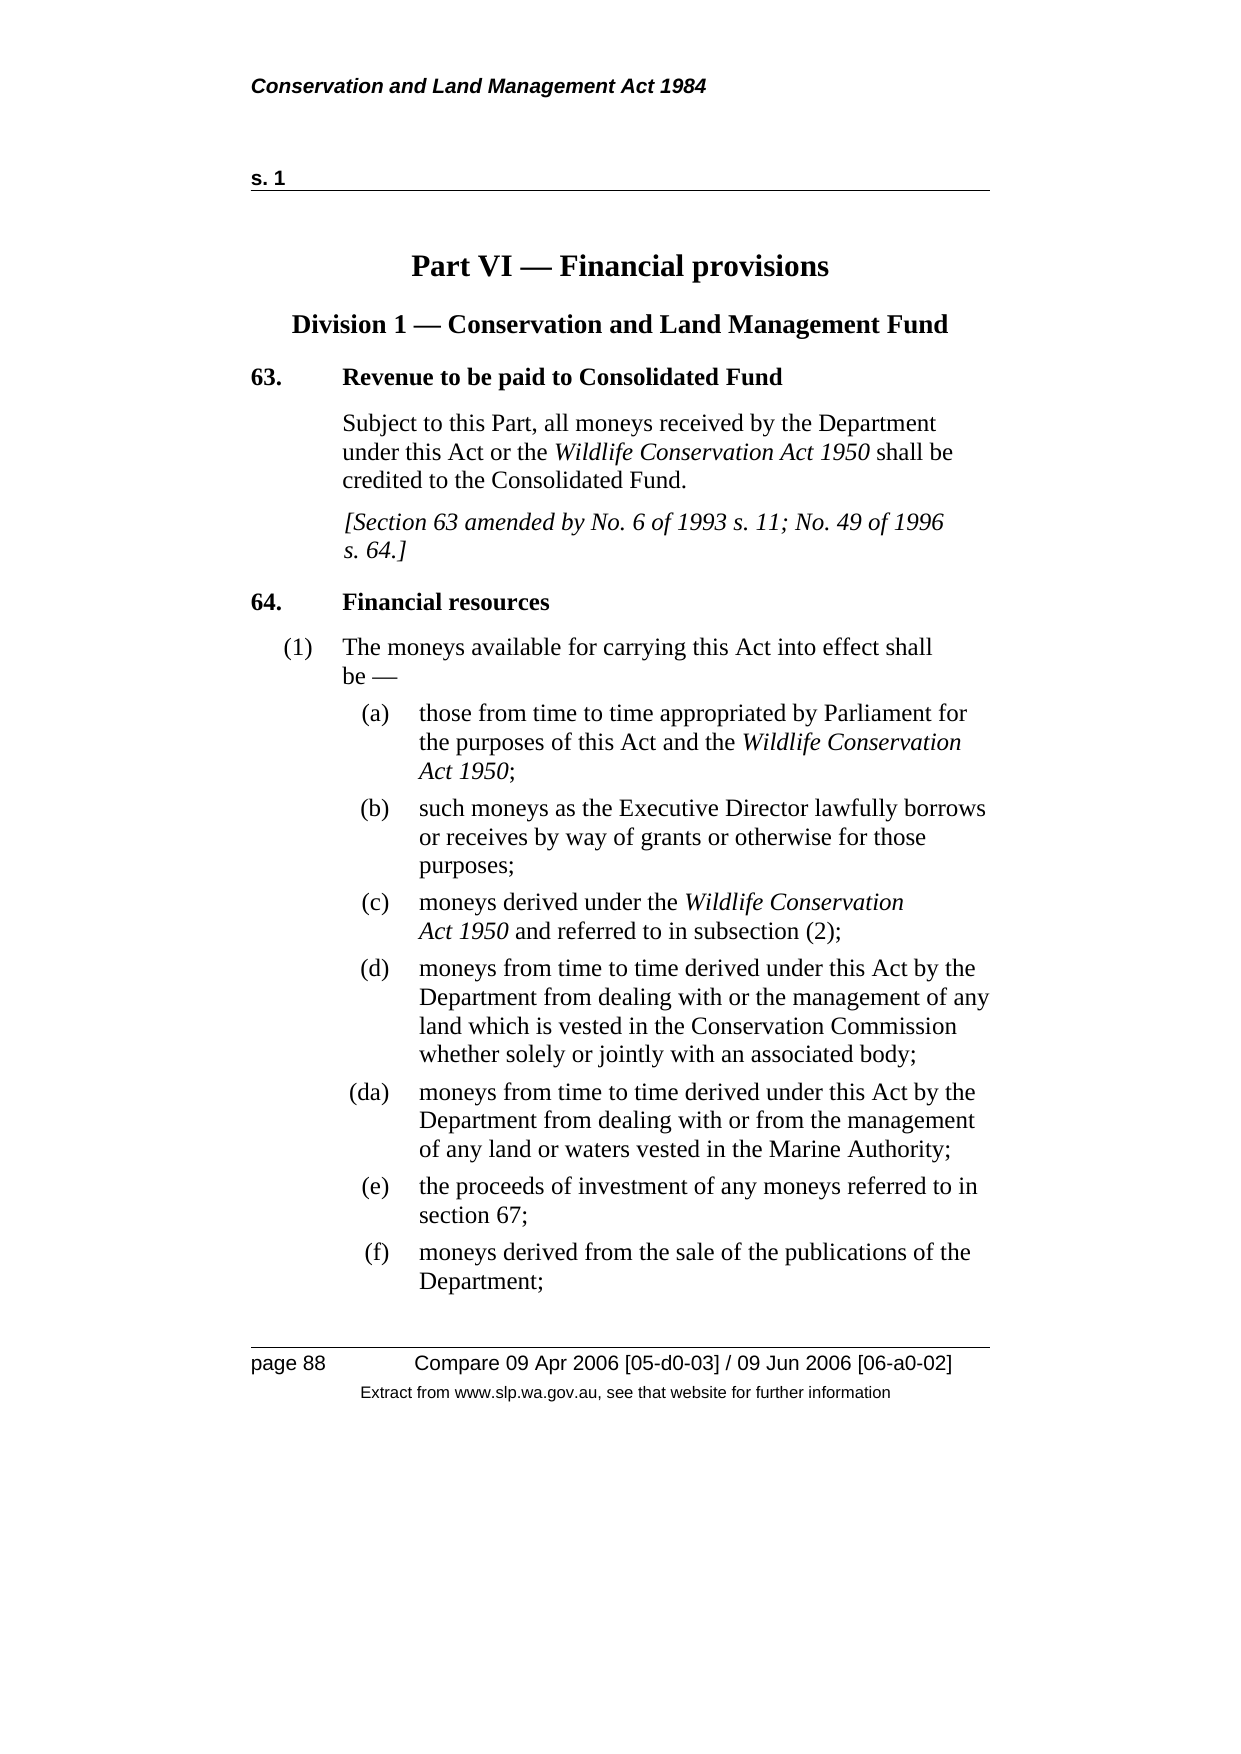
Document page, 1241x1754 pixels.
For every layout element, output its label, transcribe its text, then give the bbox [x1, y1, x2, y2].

text (b) such moneys as the Executive Director lawfully borrows or receives by way of grants or otherwise for those purposes; [251, 793, 990, 879]
text (e) the proceeds of investment of any moneys referred to in section 67; [251, 1171, 990, 1229]
text (1) The moneys available for carrying this Act into effect shall be — [251, 632, 990, 690]
text Subject to this Part, all moneys received by the Department under this Act or the Wildlife Conservation Act 1950 shall be credited to the Consolidated Fund. [251, 408, 990, 494]
text (da) moneys from time to time derived under this Act by the Department from dealing with or from the management of any land or waters vested in the Marine Authority; [251, 1077, 990, 1163]
subtitle 64. Financial resources [251, 587, 990, 616]
text [Section 63 amended by No. 6 of 1993 s. 11; No. 49 of 1996 s. 64.] [251, 507, 990, 564]
subtitle 63. Revenue to be paid to Consolidated Fund [251, 362, 990, 391]
text (c) moneys derived under the Wildlife Conservation Act 1950 and referred to in subsection (2); [251, 887, 990, 945]
text (a) those from time to time appropriated by Parliament for the purposes of this Act and the Wildlife Conservation Act 1950; [251, 698, 990, 784]
subtitle Part VI — Financial provisions [251, 247, 990, 283]
subtitle Division 1 — Conservation and Land Management Fund [251, 308, 990, 339]
text (f) moneys derived from the sale of the publications of the Department; [251, 1237, 990, 1294]
text (d) moneys from time to time derived under this Act by the Department from dealing with or the management of any land which is vested in the Conservation Commission whether solely or jointly with an associated body; [251, 953, 990, 1068]
